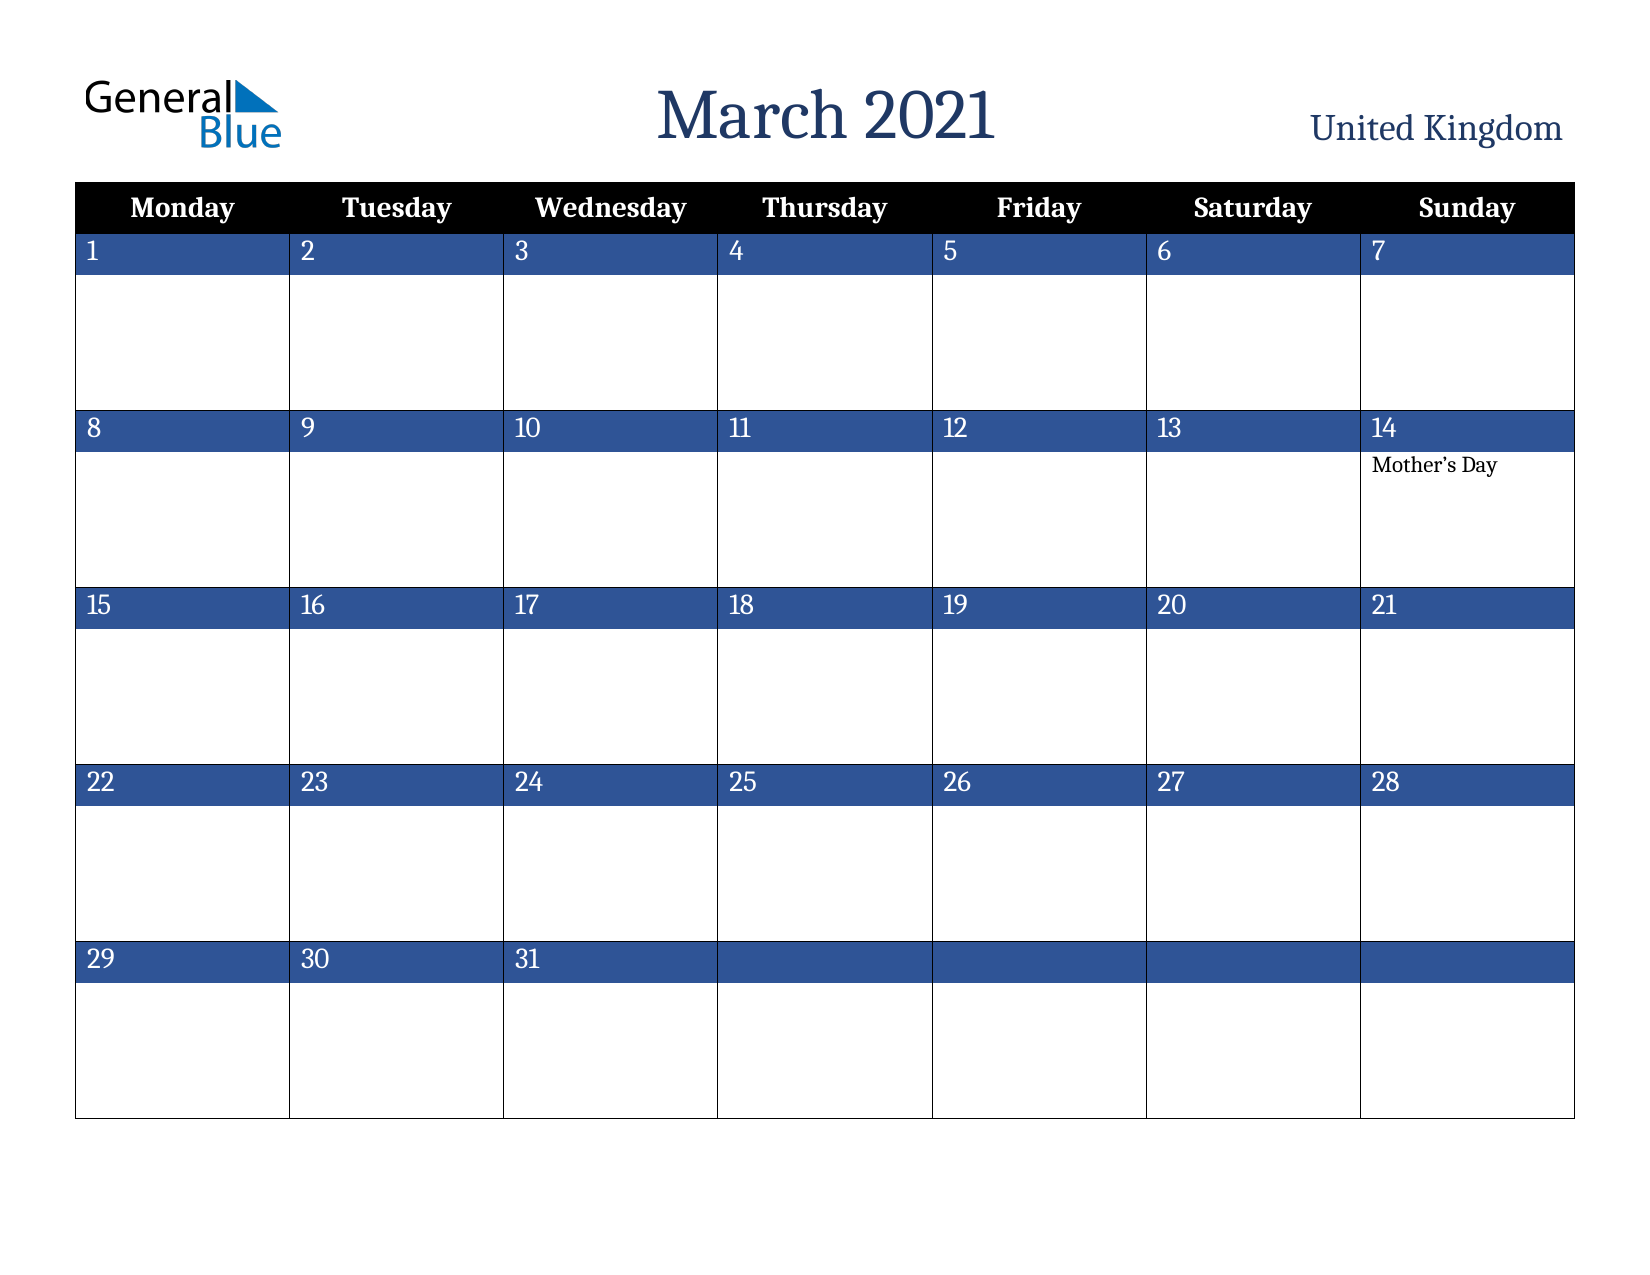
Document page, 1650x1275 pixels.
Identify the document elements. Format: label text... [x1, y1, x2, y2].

table_cell 4 [718, 234, 932, 275]
table_cell Sunday [1361, 183, 1574, 233]
table_cell [76, 452, 289, 587]
table_cell 14 [1361, 411, 1574, 452]
table_cell [76, 629, 289, 764]
table_cell 3 [504, 234, 717, 275]
table_cell 8 [76, 411, 289, 452]
table_cell [1361, 275, 1574, 410]
table_cell 29 [76, 942, 289, 983]
table_cell Mother’s Day [1361, 452, 1574, 587]
table_cell 30 [290, 942, 503, 983]
table_cell 9 [290, 411, 503, 452]
table_cell [933, 942, 1146, 983]
table_cell [290, 452, 503, 587]
table_cell [933, 806, 1146, 941]
table_cell [718, 942, 932, 983]
table_cell [718, 983, 932, 1118]
table_header United Kingdom [1146, 75, 1574, 182]
table_cell 16 [290, 588, 503, 629]
table_cell [933, 629, 1146, 764]
table_cell [1147, 452, 1360, 587]
table_cell Monday [76, 183, 289, 233]
table_header March 2021 [504, 75, 1146, 182]
table_cell 13 [1147, 411, 1360, 452]
table_cell [933, 452, 1146, 587]
table_cell 31 [504, 942, 717, 983]
table_cell [504, 452, 717, 587]
table_cell 15 [76, 588, 289, 629]
picture [86, 80, 281, 148]
table_cell 20 [1147, 588, 1360, 629]
table_cell [933, 275, 1146, 410]
table_cell 23 [290, 765, 503, 806]
table_cell [504, 629, 717, 764]
table_cell [290, 275, 503, 410]
table_cell 18 [718, 588, 932, 629]
table_cell 6 [1147, 234, 1360, 275]
table_cell [1361, 806, 1574, 941]
table_cell [718, 275, 932, 410]
table_cell [76, 275, 289, 410]
table_cell 2 [290, 234, 503, 275]
table_cell [718, 452, 932, 587]
table_cell Thursday [718, 183, 932, 233]
table_cell [1361, 942, 1574, 983]
table_cell 7 [1361, 234, 1574, 275]
table_cell [76, 806, 289, 941]
table_cell [1147, 275, 1360, 410]
table_cell 10 [504, 411, 717, 452]
table_cell [1147, 629, 1360, 764]
table_cell [504, 806, 717, 941]
table_cell 12 [933, 411, 1146, 452]
table_cell [933, 983, 1146, 1118]
table_cell 22 [76, 765, 289, 806]
table_cell 26 [933, 765, 1146, 806]
table_cell [718, 806, 932, 941]
table_cell 11 [718, 411, 932, 452]
table_cell [504, 275, 717, 410]
table_cell 1 [76, 234, 289, 275]
table_cell 19 [933, 588, 1146, 629]
table_cell [1361, 629, 1574, 764]
table_cell Saturday [1147, 183, 1360, 233]
table_cell [1147, 942, 1360, 983]
table_cell [290, 629, 503, 764]
table_header [76, 75, 503, 182]
table_cell 24 [504, 765, 717, 806]
table_cell [76, 983, 289, 1118]
table_cell [290, 983, 503, 1118]
table_cell 17 [504, 588, 717, 629]
table_cell Friday [933, 183, 1146, 233]
table_cell [290, 806, 503, 941]
table_cell [1147, 983, 1360, 1118]
table_cell [504, 983, 717, 1118]
table_cell 21 [1361, 588, 1574, 629]
table_cell 5 [933, 234, 1146, 275]
table_cell Wednesday [504, 183, 717, 233]
table_cell 27 [1147, 765, 1360, 806]
table_cell Tuesday [290, 183, 503, 233]
table_cell [1361, 983, 1574, 1118]
table_cell [718, 629, 932, 764]
table_cell [1147, 806, 1360, 941]
table_cell 28 [1361, 765, 1574, 806]
table_cell 25 [718, 765, 932, 806]
